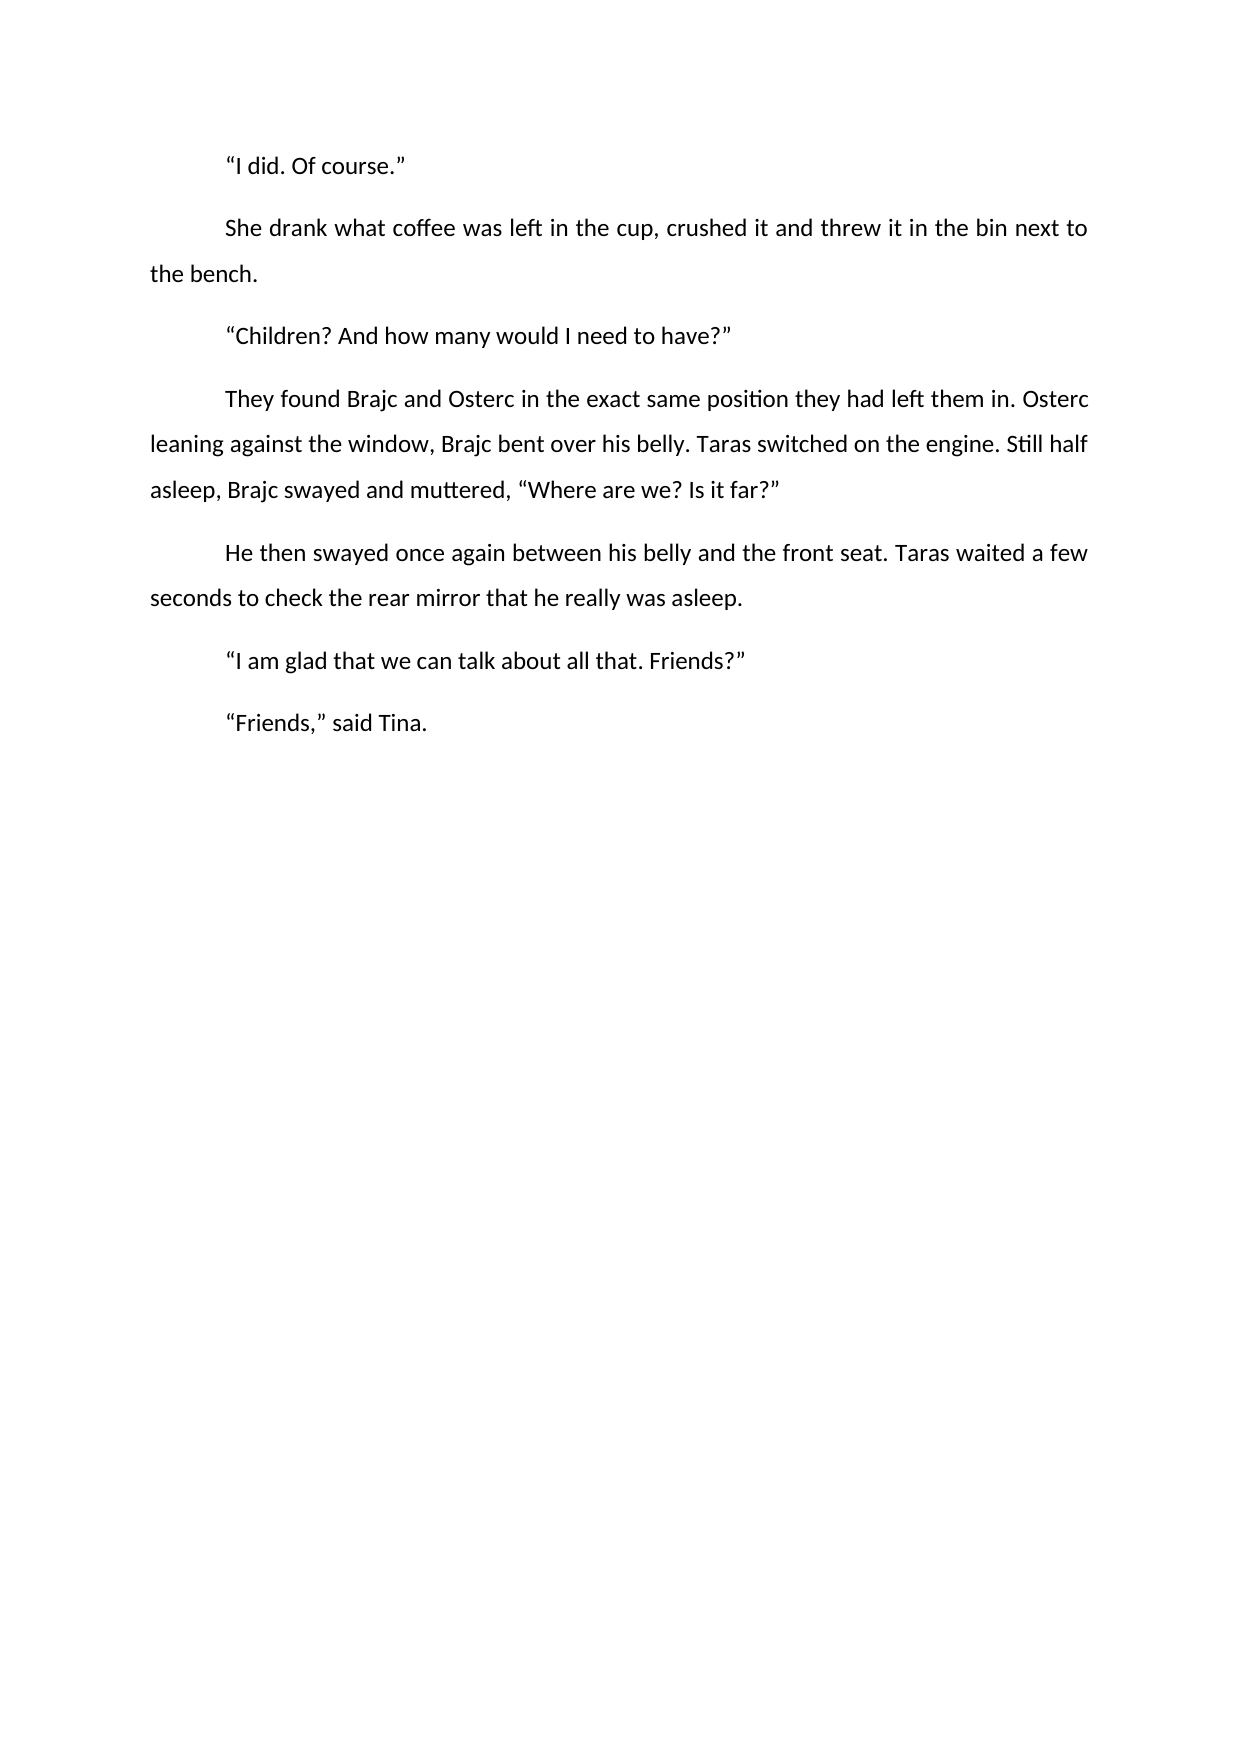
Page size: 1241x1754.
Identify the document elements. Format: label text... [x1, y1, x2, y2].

text “Friends,” said Tina. [150, 707, 1090, 738]
text They found Brajc and Osterc in the exact same position they had left them in. Osterc leaning against the window, Brajc bent over his belly. Taras switched on the engine. Still half asleep, Brajc swayed and muttered, “Where are we? Is it far?” [150, 383, 1090, 505]
text He then swayed once again between his belly and the front seat. Taras waited a few seconds to check the rear mirror that he really was asleep. [150, 537, 1090, 613]
text She drank what coffee was left in the cup, crushed it and threw it in the bin next to the bench. [150, 212, 1090, 289]
text “Children? And how many would I need to have?” [150, 321, 1090, 351]
text “I am glad that we can talk about all that. Friends?” [150, 645, 1090, 675]
text “I did. Of course.” [150, 150, 1090, 181]
